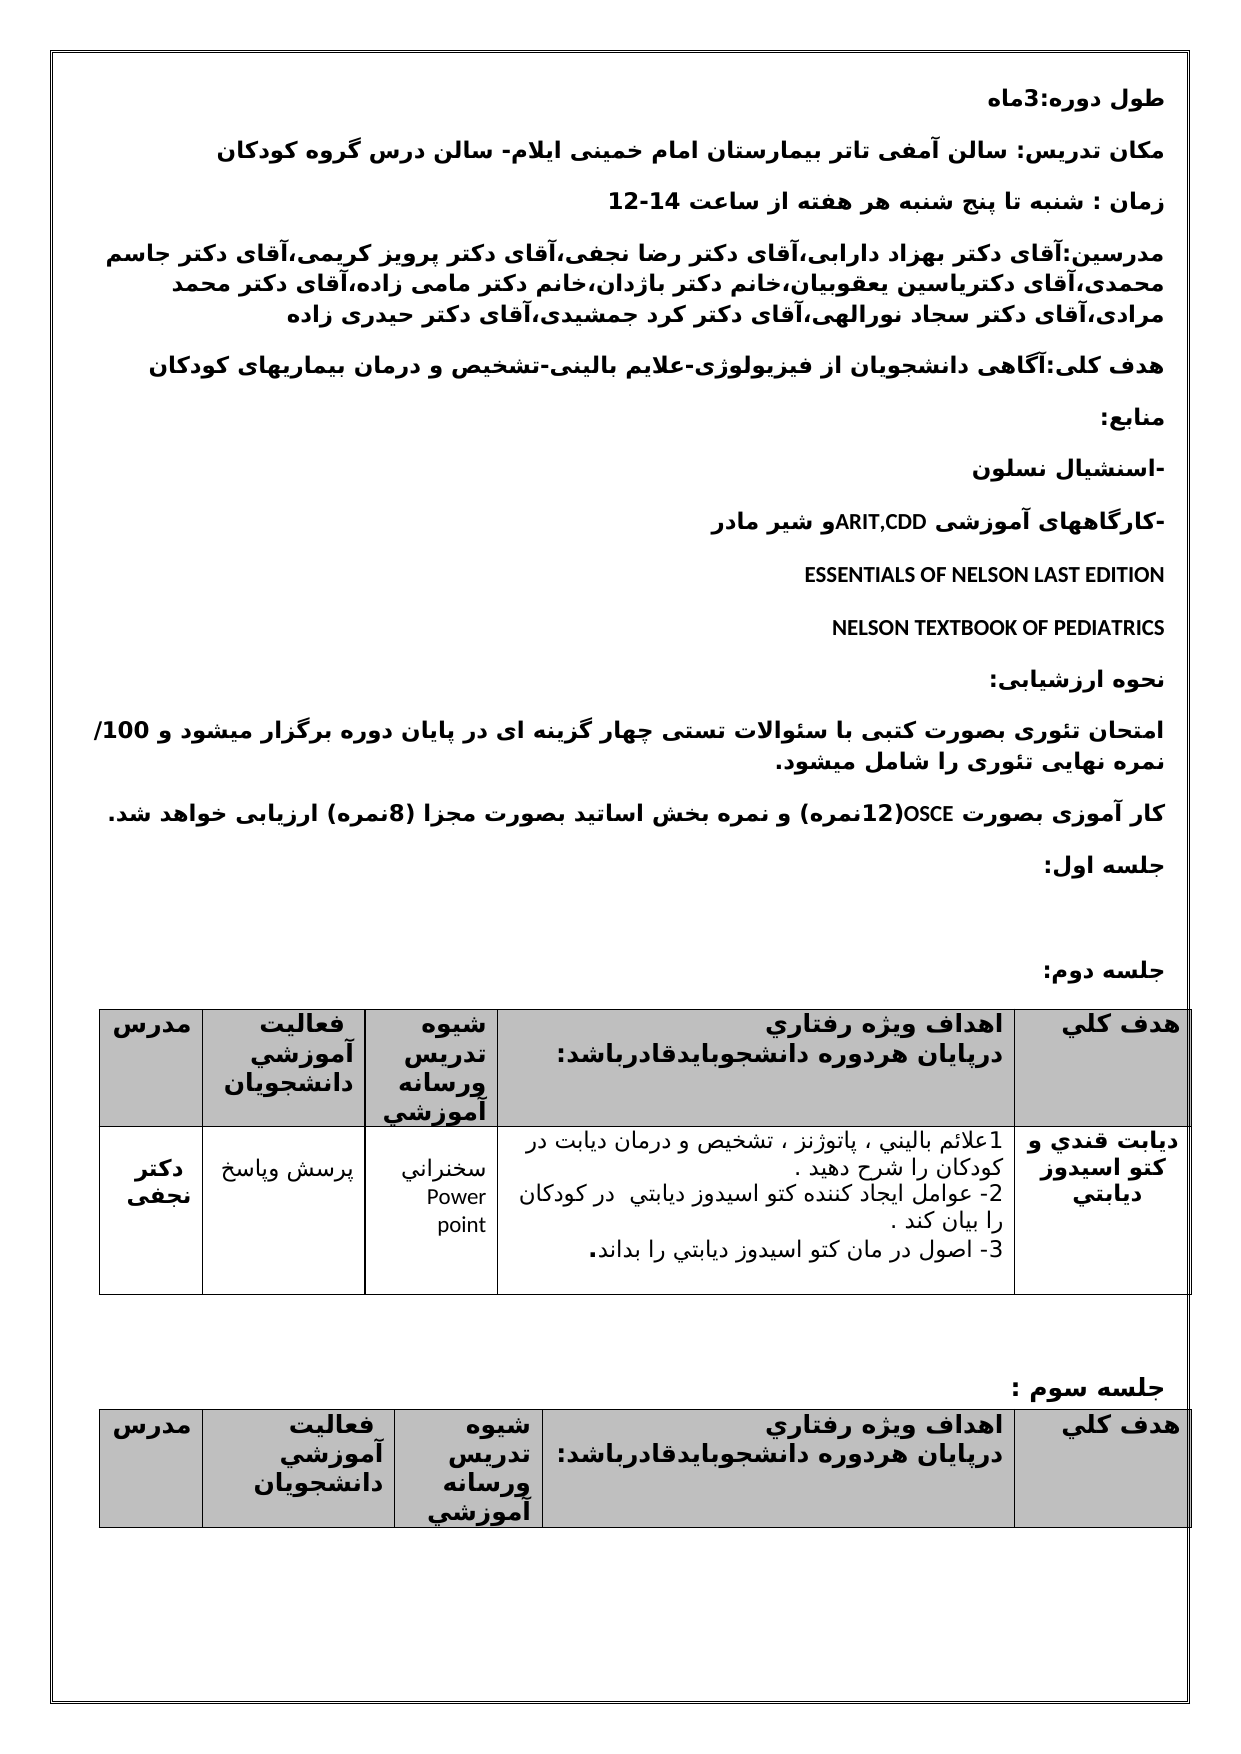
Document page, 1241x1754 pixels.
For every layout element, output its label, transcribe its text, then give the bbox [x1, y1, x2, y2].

table_cell سخنراني Power point [366, 1127, 497, 1294]
table_header هدف كلي [1015, 1010, 1187, 1126]
table_cell دكتر نجفی [100, 1127, 202, 1294]
text -اسنشیال نسلون [75, 456, 1165, 482]
table_cell ديابت قندي و كتو اسيدوز ديابتي [1015, 1127, 1187, 1294]
text نحوه ارزشیابی: [75, 666, 1165, 693]
table_cell 1علائم باليني ، پاتوژنز ، تشخيص و درمان ديابت در كودكان را شرح دهيد . 2- عوامل ايجاد كننده كتو اسيدوز ديابتي در كودكان را بيان كند . 3- اصول در مان كتو اسيدوز ديابتي را بداند. [498, 1127, 1014, 1294]
text امتحان تئوری بصورت کتبی با سئوالات تستی چهار گزینه ای در پایان دوره برگزار میشود و 100/ نمره نهایی تئوری را شامل میشود. [75, 717, 1165, 775]
text مدرسین:آقای دکتر بهزاد دارابی،آقای دکتر رضا نجفی،آقای دکتر پرویز کریمی،آقای دکتر جاسم محمدی،آقای دکتریاسین یعقوبیان،خانم دکتر باژدان،خانم دکتر مامی زاده،آقای دکتر محمد مرادی،آقای دکتر سجاد نورالهی،آقای دکتر کرد جمشیدی،آقای دکتر حیدری زاده [75, 240, 1165, 328]
text NELSON TEXTBOOK OF PEDIATRICS [75, 613, 1165, 641]
table_header مدرس [100, 1010, 202, 1126]
table_header شيوه تدريس ورسانه آموزشي [395, 1410, 542, 1527]
text زمان : شنبه تا پنج شنبه هر هفته از ساعت 14-12 [75, 188, 1165, 215]
text جلسه دوم: [75, 957, 1165, 984]
text طول دوره:3ماه [75, 86, 1165, 112]
table_header هدف كلي [1015, 1410, 1187, 1527]
table_header اهداف ويژه رفتاري درپايان هردوره دانشجوبايدقادرباشد: [543, 1410, 1014, 1527]
text ESSENTIALS OF NELSON LAST EDITION [75, 560, 1165, 588]
table_header شيوه تدريس ورسانه آموزشي [366, 1010, 497, 1126]
table_header فعاليت آموزشي دانشجويان [203, 1010, 364, 1126]
table_header اهداف ويژه رفتاري درپايان هردوره دانشجوبايدقادرباشد: [498, 1010, 1014, 1126]
text کار آموزی بصورت OSCE(12نمره) و نمره بخش اساتید بصورت مجزا (8نمره) ارزیابی خواهد شد. [75, 799, 1165, 828]
text -کارگاههای آموزشی ARIT,CDDو شیر مادر [75, 507, 1165, 535]
text منابع: [75, 404, 1165, 431]
subtitle جلسه سوم : [75, 1373, 1165, 1403]
table_cell پرسش وپاسخ [203, 1127, 364, 1294]
text جلسه اول: [75, 853, 1165, 879]
table_header فعاليت آموزشي دانشجويان [203, 1410, 394, 1527]
text مکان تدریس: سالن آمفی تاتر بیمارستان امام خمینی ایلام- سالن درس گروه کودکان [75, 137, 1165, 164]
text هدف کلی:آگاهی دانشجویان از فیزیولوژی-علایم بالینی-تشخیص و درمان بیماریهای کودکان [75, 353, 1165, 379]
table_header مدرس [100, 1410, 202, 1527]
